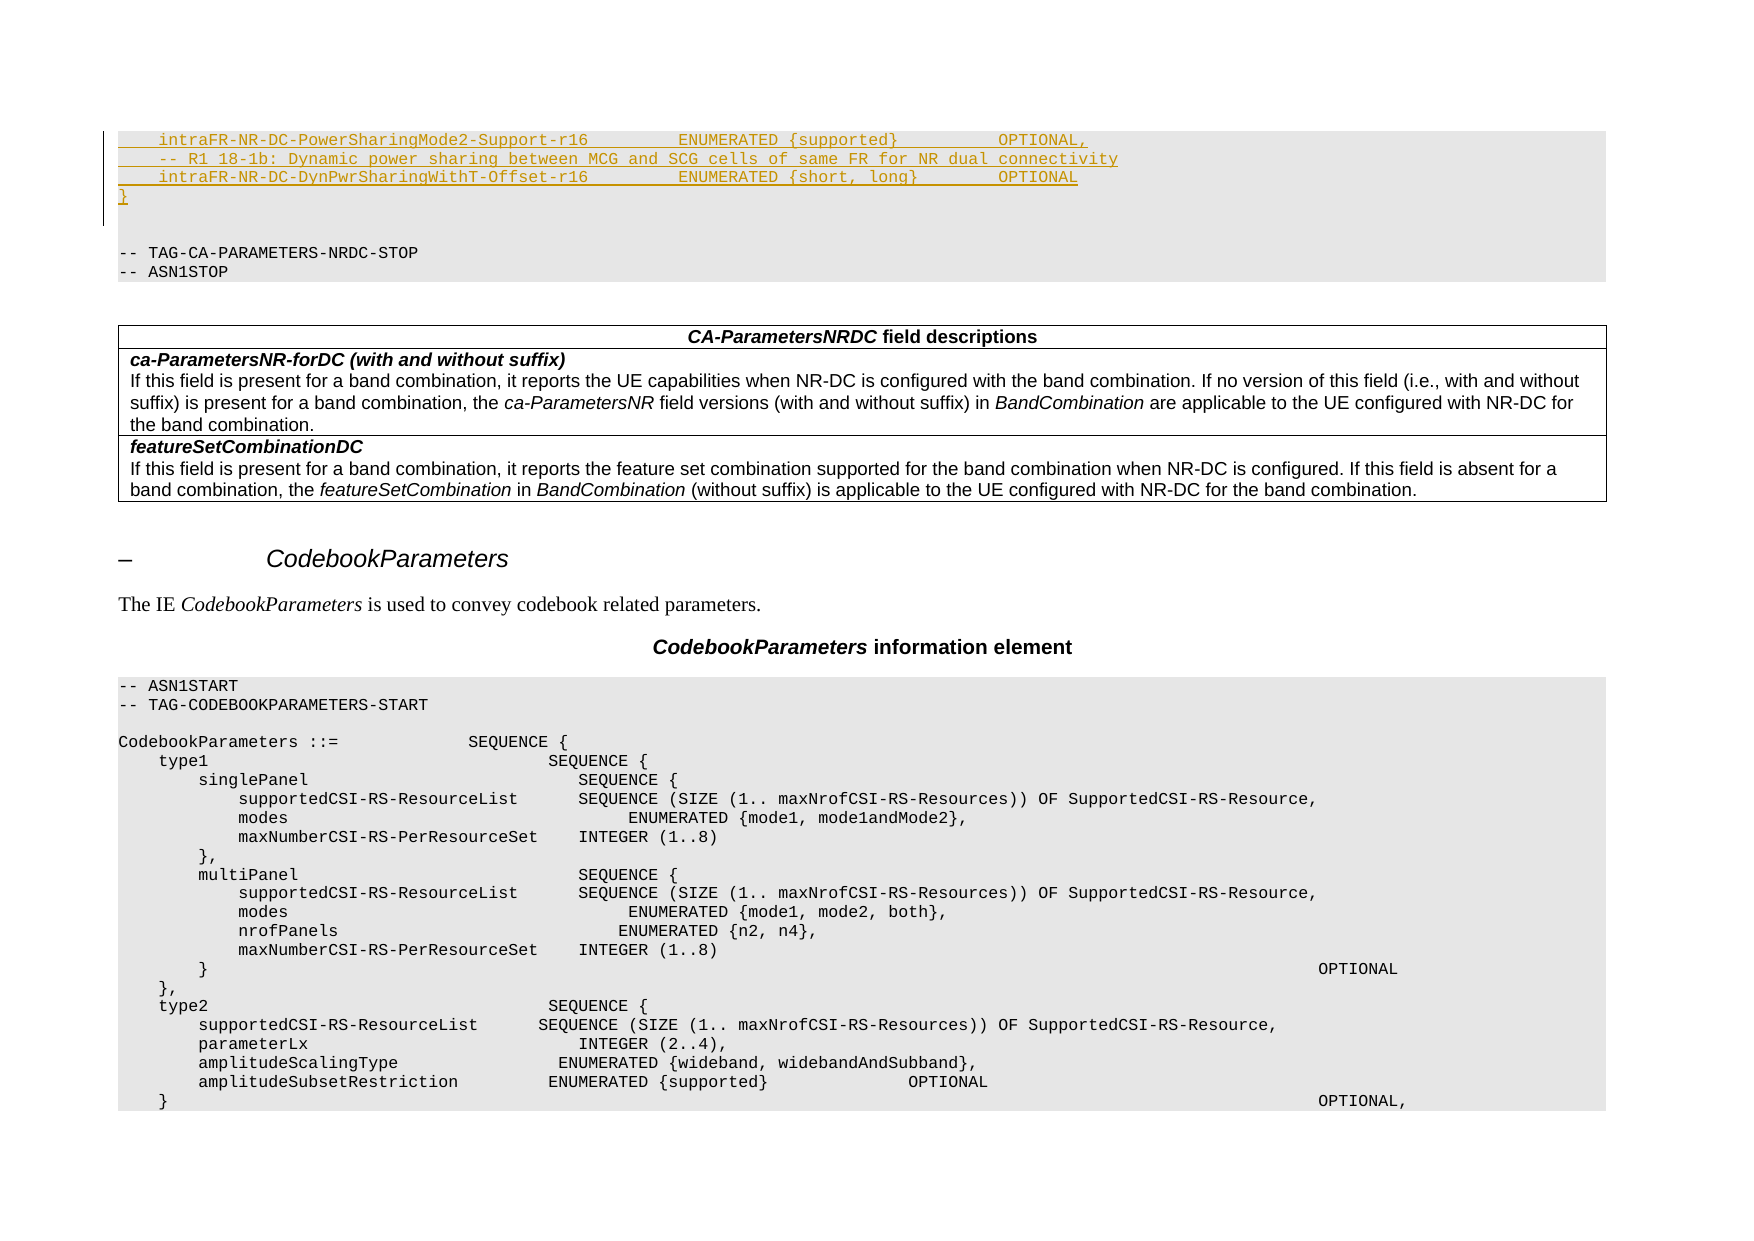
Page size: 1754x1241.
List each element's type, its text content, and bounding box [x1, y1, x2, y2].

text parameterLx INTEGER (2..4), [118, 1036, 1606, 1054]
text The IE CodebookParameters is used to convey codebook related parameters. [118, 592, 1606, 616]
text }, [118, 847, 1606, 866]
text }, [118, 979, 1606, 998]
text supportedCSI-RS-ResourceList SEQUENCE (SIZE (1.. maxNrofCSI-RS-Resources)) OF SupportedCSI-RS-Resource, [118, 1017, 1606, 1036]
text amplitudeSubsetRestriction ENUMERATED {supported} OPTIONAL [118, 1073, 1606, 1092]
text nrofPanels ENUMERATED {n2, n4}, [118, 923, 1606, 941]
table_header CA-ParametersNRDC field descriptions [119, 326, 1606, 348]
text -- ASN1STOP [118, 263, 1606, 282]
text -- TAG-CODEBOOKPARAMETERS-START [118, 696, 1606, 715]
text } OPTIONAL, [118, 1092, 1606, 1111]
text CodebookParameters information element [118, 635, 1606, 659]
text supportedCSI-RS-ResourceList SEQUENCE (SIZE (1.. maxNrofCSI-RS-Resources)) OF SupportedCSI-RS-Resource, [118, 885, 1606, 904]
table_cell featureSetCombinationDC If this field is present for a band combination, it reports the feature set combination supported for the band combination when NR-DC is configured. If this field is absent for a band combination, the featureSetCombination in BandCombination (without suffix) is applicable to the UE configured with NR-DC for the band combination. [119, 436, 1606, 501]
text modes ENUMERATED {mode1, mode2, both}, [118, 904, 1606, 923]
text } OPTIONAL [118, 960, 1606, 979]
text multiPanel SEQUENCE { [118, 866, 1606, 885]
text CodebookParameters ::= SEQUENCE { [118, 734, 1606, 753]
text singlePanel SEQUENCE { [118, 772, 1606, 791]
table_cell ca-ParametersNR-forDC (with and without suffix) If this field is present for a band combination, it reports the UE capabilities when NR-DC is configured with the band combination. If no version of this field (i.e., with and without suffix) is present for a band combination, the ca-ParametersNR field versions (with and without suffix) in BandCombination are applicable to the UE configured with NR-DC for the band combination. [119, 349, 1606, 435]
text maxNumberCSI-RS-PerResourceSet INTEGER (1..8) [118, 828, 1606, 847]
text supportedCSI-RS-ResourceList SEQUENCE (SIZE (1.. maxNrofCSI-RS-Resources)) OF SupportedCSI-RS-Resource, [118, 791, 1606, 809]
text type1 SEQUENCE { [118, 753, 1606, 772]
subtitle – CodebookParameters [118, 544, 1606, 573]
text type2 SEQUENCE { [118, 998, 1606, 1017]
text -- ASN1START [118, 677, 1606, 696]
text -- TAG-CA-PARAMETERS-NRDC-STOP [118, 244, 1606, 263]
text amplitudeScalingType ENUMERATED {wideband, widebandAndSubband}, [118, 1054, 1606, 1073]
text maxNumberCSI-RS-PerResourceSet INTEGER (1..8) [118, 941, 1606, 960]
text modes ENUMERATED {mode1, mode1andMode2}, [118, 809, 1606, 828]
